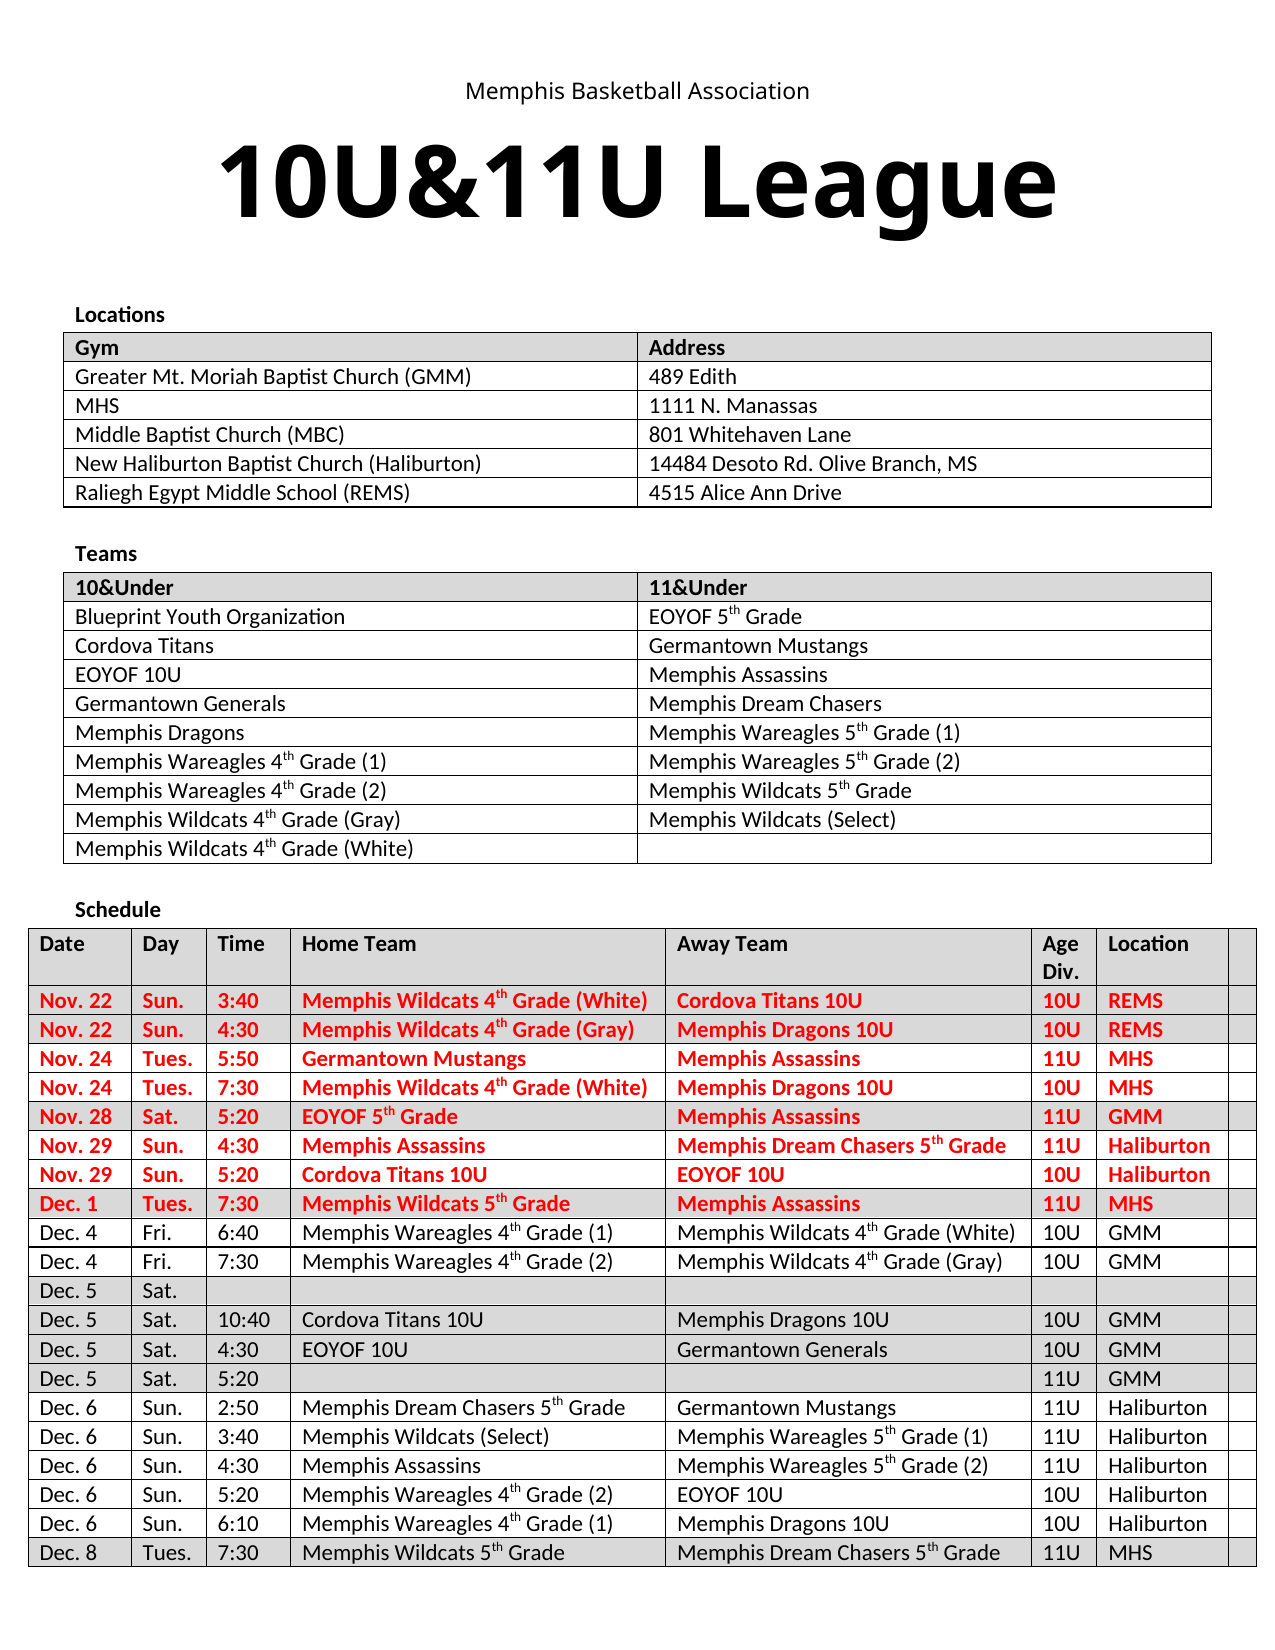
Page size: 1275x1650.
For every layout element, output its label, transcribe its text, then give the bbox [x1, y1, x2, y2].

table_cell 5:20 [207, 1364, 290, 1392]
table_cell 11U [1032, 1189, 1096, 1217]
table_cell 7:30 [207, 1073, 290, 1101]
table_cell [666, 1277, 1031, 1304]
table_cell Memphis Dragons 10U [666, 1015, 1031, 1043]
table_cell Cordova Titans 10U [291, 1160, 665, 1188]
table_cell 3:40 [207, 986, 290, 1014]
table_cell Dec. 5 [29, 1335, 131, 1363]
table_cell 489 Edith [638, 362, 1211, 390]
table_cell Tues. [132, 1189, 206, 1217]
table_header 11&Under [638, 573, 1211, 601]
table_cell Fri. [132, 1219, 206, 1246]
table_cell MHS [1097, 1044, 1228, 1072]
table_cell Memphis Assassins [291, 1451, 665, 1479]
table_cell [1229, 1538, 1256, 1566]
table_cell Memphis Dragons [64, 718, 637, 746]
table_cell Cordova Titans 10U [291, 1306, 665, 1334]
table_cell Haliburton [1097, 1509, 1228, 1537]
table_cell GMM [1097, 1364, 1228, 1392]
table_header [1229, 929, 1256, 985]
table_cell 14484 Desoto Rd. Olive Branch, MS [638, 449, 1211, 477]
table_cell Memphis Assassins [291, 1131, 665, 1159]
table_cell Sun. [132, 1451, 206, 1479]
table_cell 10U [1032, 986, 1096, 1014]
table_cell MHS [1097, 1538, 1228, 1566]
table_cell Memphis Wareagles 4th Grade (1) [291, 1509, 665, 1537]
table_cell Fri. [132, 1248, 206, 1276]
table_cell Nov. 22 [29, 1015, 131, 1043]
table_cell 10U [1032, 1306, 1096, 1334]
table_cell EOYOF 5th Grade [291, 1102, 665, 1130]
table_cell [1229, 1160, 1256, 1188]
table_cell EOYOF 10U [666, 1480, 1031, 1508]
table_cell 11U [1032, 1393, 1096, 1421]
table_header Location [1097, 929, 1228, 985]
table_cell 11U [1032, 1538, 1096, 1566]
table_cell [1229, 1364, 1256, 1392]
table_cell Dec. 5 [29, 1277, 131, 1304]
table_cell Memphis Wareagles 4th Grade (2) [291, 1248, 665, 1276]
table_cell 7:30 [207, 1189, 290, 1217]
table_cell [1229, 1189, 1256, 1217]
table_cell Memphis Wildcats 5th Grade [638, 776, 1211, 804]
table_cell New Haliburton Baptist Church (Haliburton) [64, 449, 637, 477]
table_cell MHS [64, 391, 637, 419]
table_cell 6:40 [207, 1219, 290, 1246]
table_cell [1229, 1422, 1256, 1450]
table_cell Germantown Mustangs [666, 1393, 1031, 1421]
table_cell Dec. 6 [29, 1480, 131, 1508]
table_cell 11U [1032, 1131, 1096, 1159]
table_cell Middle Baptist Church (MBC) [64, 420, 637, 448]
table_cell Sun. [132, 1422, 206, 1450]
table_cell Nov. 29 [29, 1160, 131, 1188]
table_cell Haliburton [1097, 1160, 1228, 1188]
table_cell [1229, 1335, 1256, 1363]
table_cell Memphis Wareagles 4th Grade (2) [291, 1480, 665, 1508]
table_cell Dec. 4 [29, 1219, 131, 1246]
table_cell Memphis Dream Chasers [638, 689, 1211, 717]
table_header Day [132, 929, 206, 985]
table_cell Memphis Wareagles 5th Grade (2) [638, 747, 1211, 775]
table_cell Memphis Assassins [666, 1189, 1031, 1217]
table_cell Memphis Dragons 10U [666, 1509, 1031, 1537]
table_cell Nov. 24 [29, 1073, 131, 1101]
table_header Date [29, 929, 131, 985]
table_cell EOYOF 10U [64, 660, 637, 688]
table_cell Nov. 24 [29, 1044, 131, 1072]
table_cell 4515 Alice Ann Drive [638, 478, 1211, 506]
table_cell GMM [1097, 1248, 1228, 1276]
table_cell [1229, 1393, 1256, 1421]
table_cell 7:30 [207, 1538, 290, 1566]
table_cell Haliburton [1097, 1393, 1228, 1421]
table_cell [1229, 1248, 1256, 1276]
table_cell Memphis Assassins [666, 1044, 1031, 1072]
table_cell Germantown Generals [666, 1335, 1031, 1363]
table_cell Dec. 5 [29, 1364, 131, 1392]
table_cell Memphis Dream Chasers 5th Grade [666, 1538, 1031, 1566]
table_cell Dec. 6 [29, 1509, 131, 1537]
table_cell Germantown Generals [64, 689, 637, 717]
table_cell Memphis Wareagles 5th Grade (1) [638, 718, 1211, 746]
table_cell [291, 1277, 665, 1304]
table_cell Memphis Wildcats 4th Grade (Gray) [291, 1015, 665, 1043]
table_cell 11U [1032, 1364, 1096, 1392]
table_cell Dec. 6 [29, 1422, 131, 1450]
table_cell Sat. [132, 1277, 206, 1304]
table_cell Raliegh Egypt Middle School (REMS) [64, 478, 637, 506]
table_cell [1229, 1131, 1256, 1159]
table_cell 801 Whitehaven Lane [638, 420, 1211, 448]
text Teams [75, 539, 1200, 568]
table_cell 5:20 [207, 1160, 290, 1188]
table_cell EOYOF 10U [666, 1160, 1031, 1188]
table_cell 11U [1032, 1451, 1096, 1479]
table_cell Memphis Wareagles 5th Grade (1) [666, 1422, 1031, 1450]
table_cell Sun. [132, 1480, 206, 1508]
table_cell 7:30 [207, 1248, 290, 1276]
table_cell Memphis Wareagles 4th Grade (1) [64, 747, 637, 775]
table_cell [666, 1364, 1031, 1392]
table_cell [1097, 1277, 1228, 1304]
text Schedule [75, 896, 1200, 924]
table_cell Memphis Dream Chasers 5th Grade [666, 1131, 1031, 1159]
table_cell 6:10 [207, 1509, 290, 1537]
table_cell [1229, 986, 1256, 1014]
table_cell 5:50 [207, 1044, 290, 1072]
table_cell Sun. [132, 986, 206, 1014]
table_header Address [638, 333, 1211, 361]
table_cell Sun. [132, 1509, 206, 1537]
table_cell 4:30 [207, 1131, 290, 1159]
table_cell 4:30 [207, 1015, 290, 1043]
table_cell Haliburton [1097, 1451, 1228, 1479]
text Locations [75, 300, 1200, 328]
table_cell [1229, 1044, 1256, 1072]
table_cell EOYOF 10U [291, 1335, 665, 1363]
table_cell 10U [1032, 1335, 1096, 1363]
table_cell [1229, 1277, 1256, 1304]
table_header Gym [64, 333, 637, 361]
table_cell [1229, 1102, 1256, 1130]
table_cell Memphis Assassins [666, 1102, 1031, 1130]
table_cell 10U [1032, 1160, 1096, 1188]
table_cell Memphis Wildcats 5th Grade [291, 1538, 665, 1566]
table_header Home Team [291, 929, 665, 985]
table_cell Cordova Titans [64, 631, 637, 659]
table_cell Memphis Dream Chasers 5th Grade [291, 1393, 665, 1421]
table_cell Tues. [132, 1044, 206, 1072]
table_cell Sat. [132, 1364, 206, 1392]
table_cell Haliburton [1097, 1422, 1228, 1450]
table_cell Blueprint Youth Organization [64, 602, 637, 630]
table_cell GMM [1097, 1102, 1228, 1130]
table_cell Sun. [132, 1015, 206, 1043]
table_cell 11U [1032, 1044, 1096, 1072]
table_cell 10U [1032, 1480, 1096, 1508]
table_cell [1229, 1015, 1256, 1043]
table_cell Memphis Wildcats 4th Grade (White) [291, 986, 665, 1014]
table_cell Memphis Dragons 10U [666, 1306, 1031, 1334]
table_cell 10U [1032, 1015, 1096, 1043]
table_cell Dec. 5 [29, 1306, 131, 1334]
table_cell Germantown Mustangs [291, 1044, 665, 1072]
table_cell Memphis Wildcats (Select) [291, 1422, 665, 1450]
table_cell GMM [1097, 1219, 1228, 1246]
table_cell Sat. [132, 1102, 206, 1130]
table_cell Haliburton [1097, 1131, 1228, 1159]
table_cell [1229, 1480, 1256, 1508]
table_header 10&Under [64, 573, 637, 601]
table_cell Cordova Titans 10U [666, 986, 1031, 1014]
table_cell Memphis Wareagles 4th Grade (1) [291, 1219, 665, 1246]
table_cell Dec. 6 [29, 1393, 131, 1421]
table_cell Dec. 6 [29, 1451, 131, 1479]
table_cell 10U [1032, 1248, 1096, 1276]
table_cell Dec. 8 [29, 1538, 131, 1566]
table_cell Sat. [132, 1335, 206, 1363]
table_cell MHS [1097, 1073, 1228, 1101]
table_cell 4:30 [207, 1451, 290, 1479]
table_cell Nov. 22 [29, 986, 131, 1014]
table_cell [207, 1277, 290, 1304]
table_cell REMS [1097, 986, 1228, 1014]
table_cell [638, 834, 1211, 862]
table_cell Germantown Mustangs [638, 631, 1211, 659]
table_cell Memphis Wildcats 4th Grade (Gray) [64, 805, 637, 833]
table_cell Sun. [132, 1393, 206, 1421]
table_cell [1032, 1277, 1096, 1304]
table_cell 10U [1032, 1073, 1096, 1101]
table_header Away Team [666, 929, 1031, 985]
table_cell Nov. 28 [29, 1102, 131, 1130]
table_cell 5:20 [207, 1480, 290, 1508]
table_cell Sun. [132, 1131, 206, 1159]
table_cell 11U [1032, 1102, 1096, 1130]
table_cell [1229, 1073, 1256, 1101]
table_cell 5:20 [207, 1102, 290, 1130]
table_cell [291, 1364, 665, 1392]
table_cell [1229, 1219, 1256, 1246]
table_cell 10U [1032, 1219, 1096, 1246]
table_cell 11U [1032, 1422, 1096, 1450]
table_cell Haliburton [1097, 1480, 1228, 1508]
table_cell Sat. [132, 1306, 206, 1334]
table_cell 1111 N. Manassas [638, 391, 1211, 419]
table_cell Memphis Wildcats 4th Grade (Gray) [666, 1248, 1031, 1276]
table_cell 3:40 [207, 1422, 290, 1450]
table_cell 10:40 [207, 1306, 290, 1334]
table_cell 2:50 [207, 1393, 290, 1421]
table_cell GMM [1097, 1335, 1228, 1363]
table_cell Sun. [132, 1160, 206, 1188]
table_cell Tues. [132, 1073, 206, 1101]
table_cell [1229, 1509, 1256, 1537]
table_cell MHS [1097, 1189, 1228, 1217]
table_cell Memphis Assassins [638, 660, 1211, 688]
table_cell Nov. 29 [29, 1131, 131, 1159]
table_cell Memphis Wildcats (Select) [638, 805, 1211, 833]
table_header Time [207, 929, 290, 985]
text Memphis Basketball Association [75, 75, 1200, 106]
table_cell Greater Mt. Moriah Baptist Church (GMM) [64, 362, 637, 390]
table_cell GMM [1097, 1306, 1228, 1334]
table_cell Memphis Wareagles 5th Grade (2) [666, 1451, 1031, 1479]
text 10U&11U League [75, 111, 1200, 247]
table_cell REMS [1097, 1015, 1228, 1043]
table_cell [1229, 1306, 1256, 1334]
table_cell [1229, 1451, 1256, 1479]
table_cell Dec. 4 [29, 1248, 131, 1276]
table_cell Memphis Wildcats 5th Grade [291, 1189, 665, 1217]
table_cell Tues. [132, 1538, 206, 1566]
table_cell Memphis Wareagles 4th Grade (2) [64, 776, 637, 804]
table_cell 4:30 [207, 1335, 290, 1363]
table_cell Memphis Wildcats 4th Grade (White) [291, 1073, 665, 1101]
table_cell Dec. 1 [29, 1189, 131, 1217]
table_cell Memphis Wildcats 4th Grade (White) [666, 1219, 1031, 1246]
table_cell Memphis Dragons 10U [666, 1073, 1031, 1101]
table_header Age Div. [1032, 929, 1096, 985]
table_cell Memphis Wildcats 4th Grade (White) [64, 834, 637, 862]
table_cell 10U [1032, 1509, 1096, 1537]
table_cell EOYOF 5th Grade [638, 602, 1211, 630]
